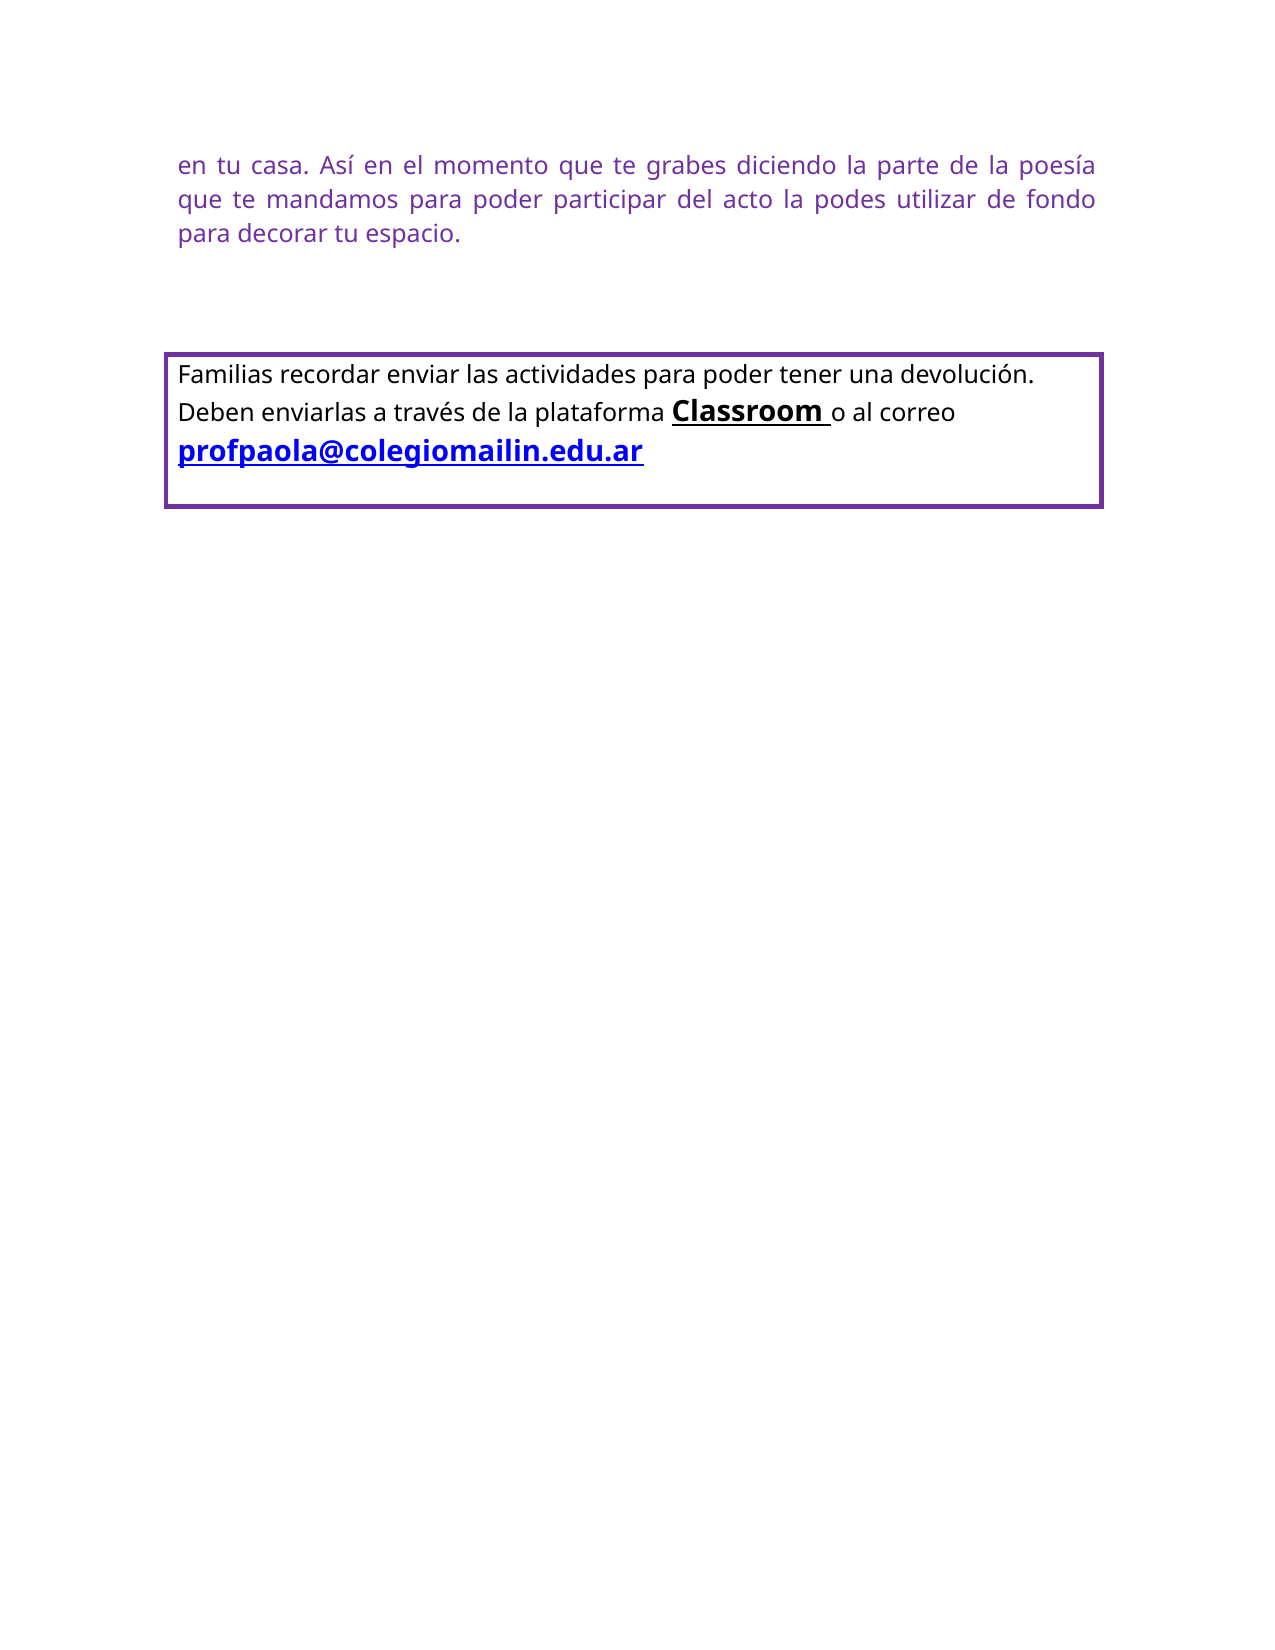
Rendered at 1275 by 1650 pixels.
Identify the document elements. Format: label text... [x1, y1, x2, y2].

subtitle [177, 148, 1098, 250]
table_header Familias recordar enviar las actividades para poder tener una devolución. Deben enviarlas a través de la plataforma Classroom o al correo profpaola@colegiomailin.edu.ar [168, 357, 1099, 504]
